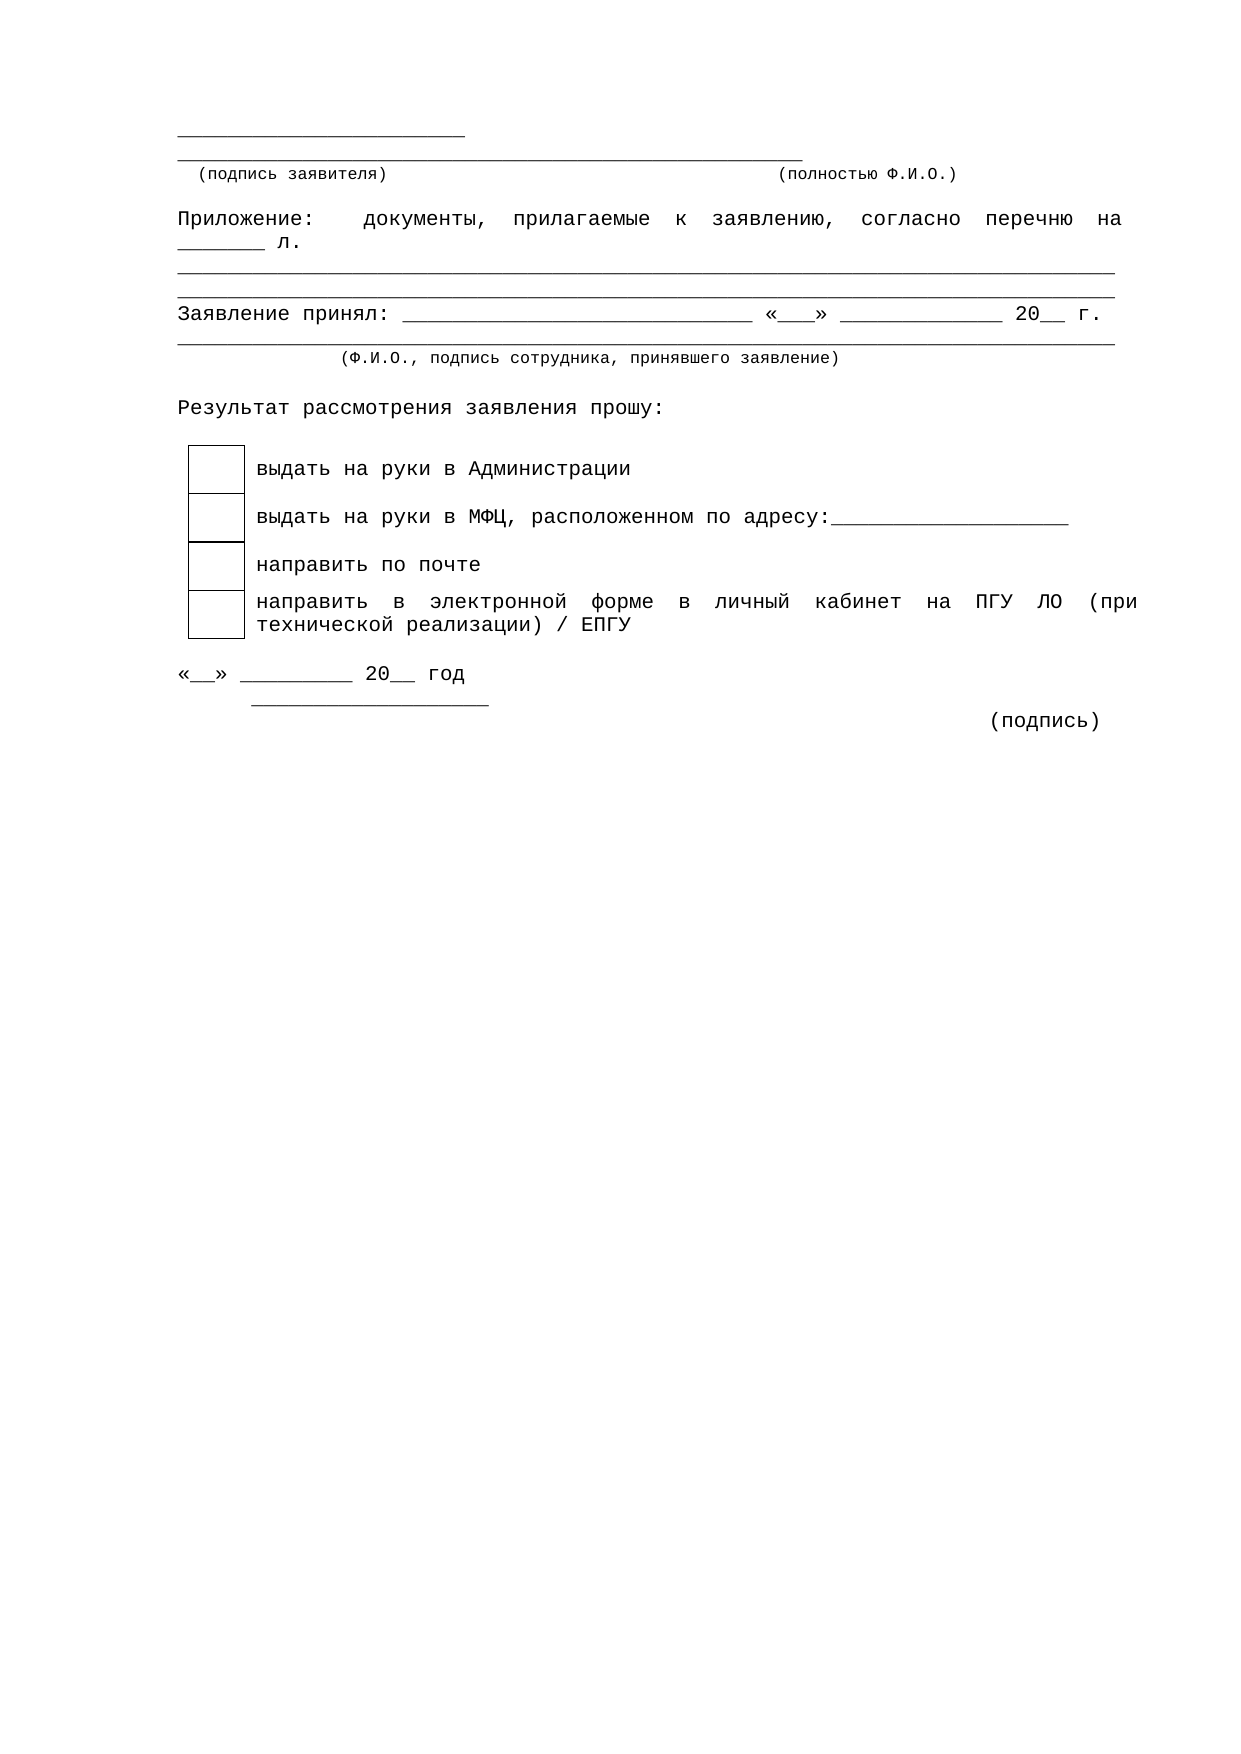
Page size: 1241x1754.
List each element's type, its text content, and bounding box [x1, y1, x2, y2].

text «__» _________ 20__ год ___________________ [177, 663, 1122, 710]
text Приложение: документы, прилагаемые к заявлению, согласно перечню на _______ л. [177, 208, 1122, 255]
text ___________________________________________________________________________ [177, 255, 1152, 279]
table_cell направить в электронной форме в личный кабинет на ПГУ ЛО (при технической реализации) / ЕПГУ [245, 590, 1178, 638]
text Заявление принял: ____________________________ «___» _____________ 20__ г. [177, 302, 1152, 326]
table_header выдать на руки в Администрации [245, 445, 1178, 493]
text ___________________________________________________________________________ [177, 326, 1152, 350]
text (подпись заявителя) (полностью Ф.И.О.) [177, 165, 1152, 184]
text (Ф.И.О., подпись сотрудника, принявшего заявление) [177, 350, 1152, 369]
table_cell [189, 494, 244, 541]
table_cell выдать на руки в МФЦ, расположенном по адресу:___________________ [245, 493, 1178, 541]
text _______________________ __________________________________________________ [177, 118, 1152, 165]
text Результат рассмотрения заявления прошу: [177, 397, 1122, 421]
table_cell направить по почте [245, 541, 1178, 590]
table_cell [189, 591, 244, 638]
table_cell [189, 543, 244, 590]
text ___________________________________________________________________________ [177, 279, 1152, 302]
text (подпись) [177, 710, 1122, 734]
table_header [189, 446, 244, 493]
